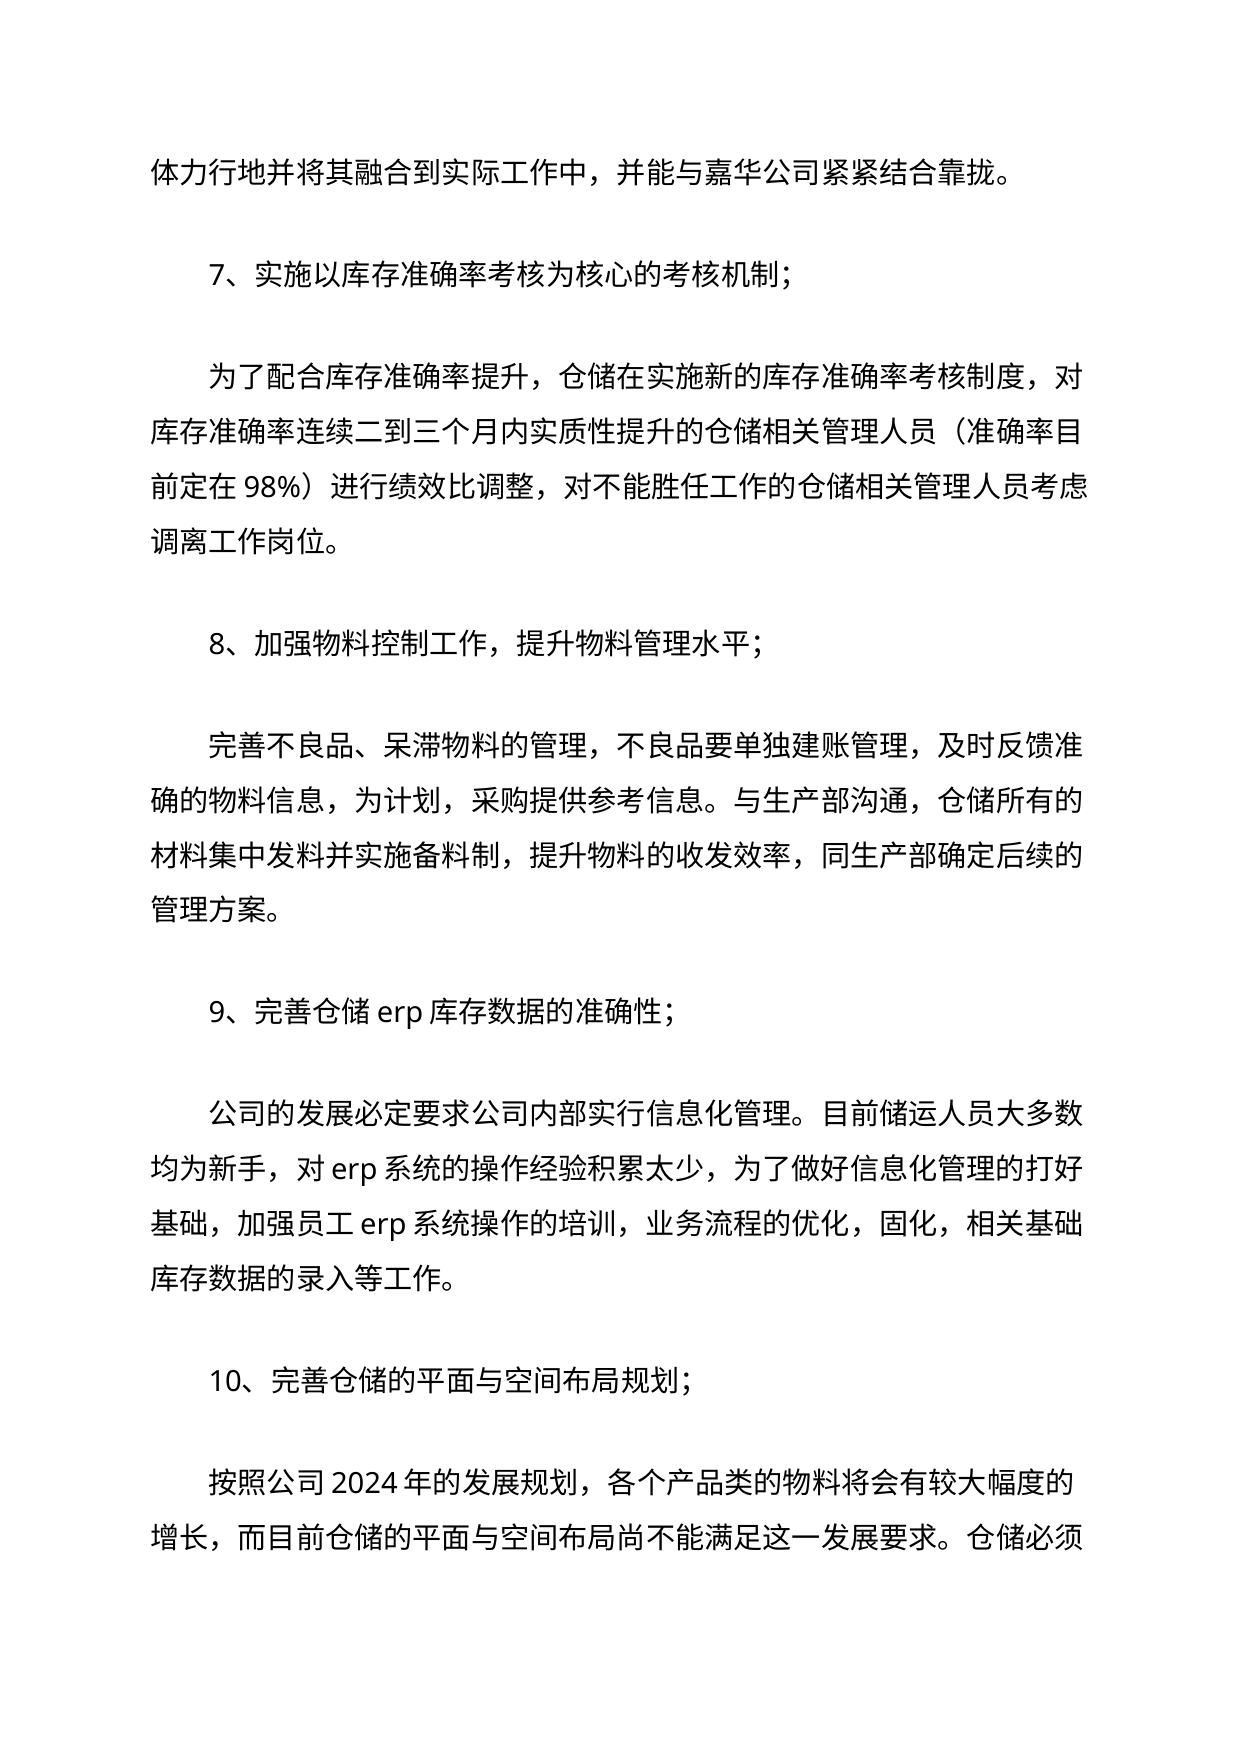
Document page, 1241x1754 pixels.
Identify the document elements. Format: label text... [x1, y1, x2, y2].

text 9、完善仓储erp库存数据的准确性； [150, 989, 1090, 1031]
text 为了配合库存准确率提升，仓储在实施新的库存准确率考核制度，对库存准确率连续二到三个月内实质性提升的仓储相关管理人员（准确率目前定在98%）进行绩效比调整，对不能胜任工作的仓储相关管理人员考虑调离工作岗位。 [150, 354, 1090, 561]
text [150, 1459, 1090, 1557]
text 8、加强物料控制工作，提升物料管理水平； [150, 620, 1090, 663]
text 公司的发展必定要求公司内部实行信息化管理。目前储运人员大多数均为新手，对erp系统的操作经验积累太少，为了做好信息化管理的打好基础，加强员工erp系统操作的培训，业务流程的优化，固化，相关基础库存数据的录入等工作。 [150, 1091, 1090, 1298]
text 10、完善仓储的平面与空间布局规划； [150, 1357, 1090, 1400]
text 7、实施以库存准确率考核为核心的考核机制； [150, 252, 1090, 294]
text 完善不良品、呆滞物料的管理，不良品要单独建账管理，及时反馈准确的物料信息，为计划，采购提供参考信息。与生产部沟通，仓储所有的材料集中发料并实施备料制，提升物料的收发效率，同生产部确定后续的管理方案。 [150, 722, 1090, 929]
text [150, 150, 1090, 192]
